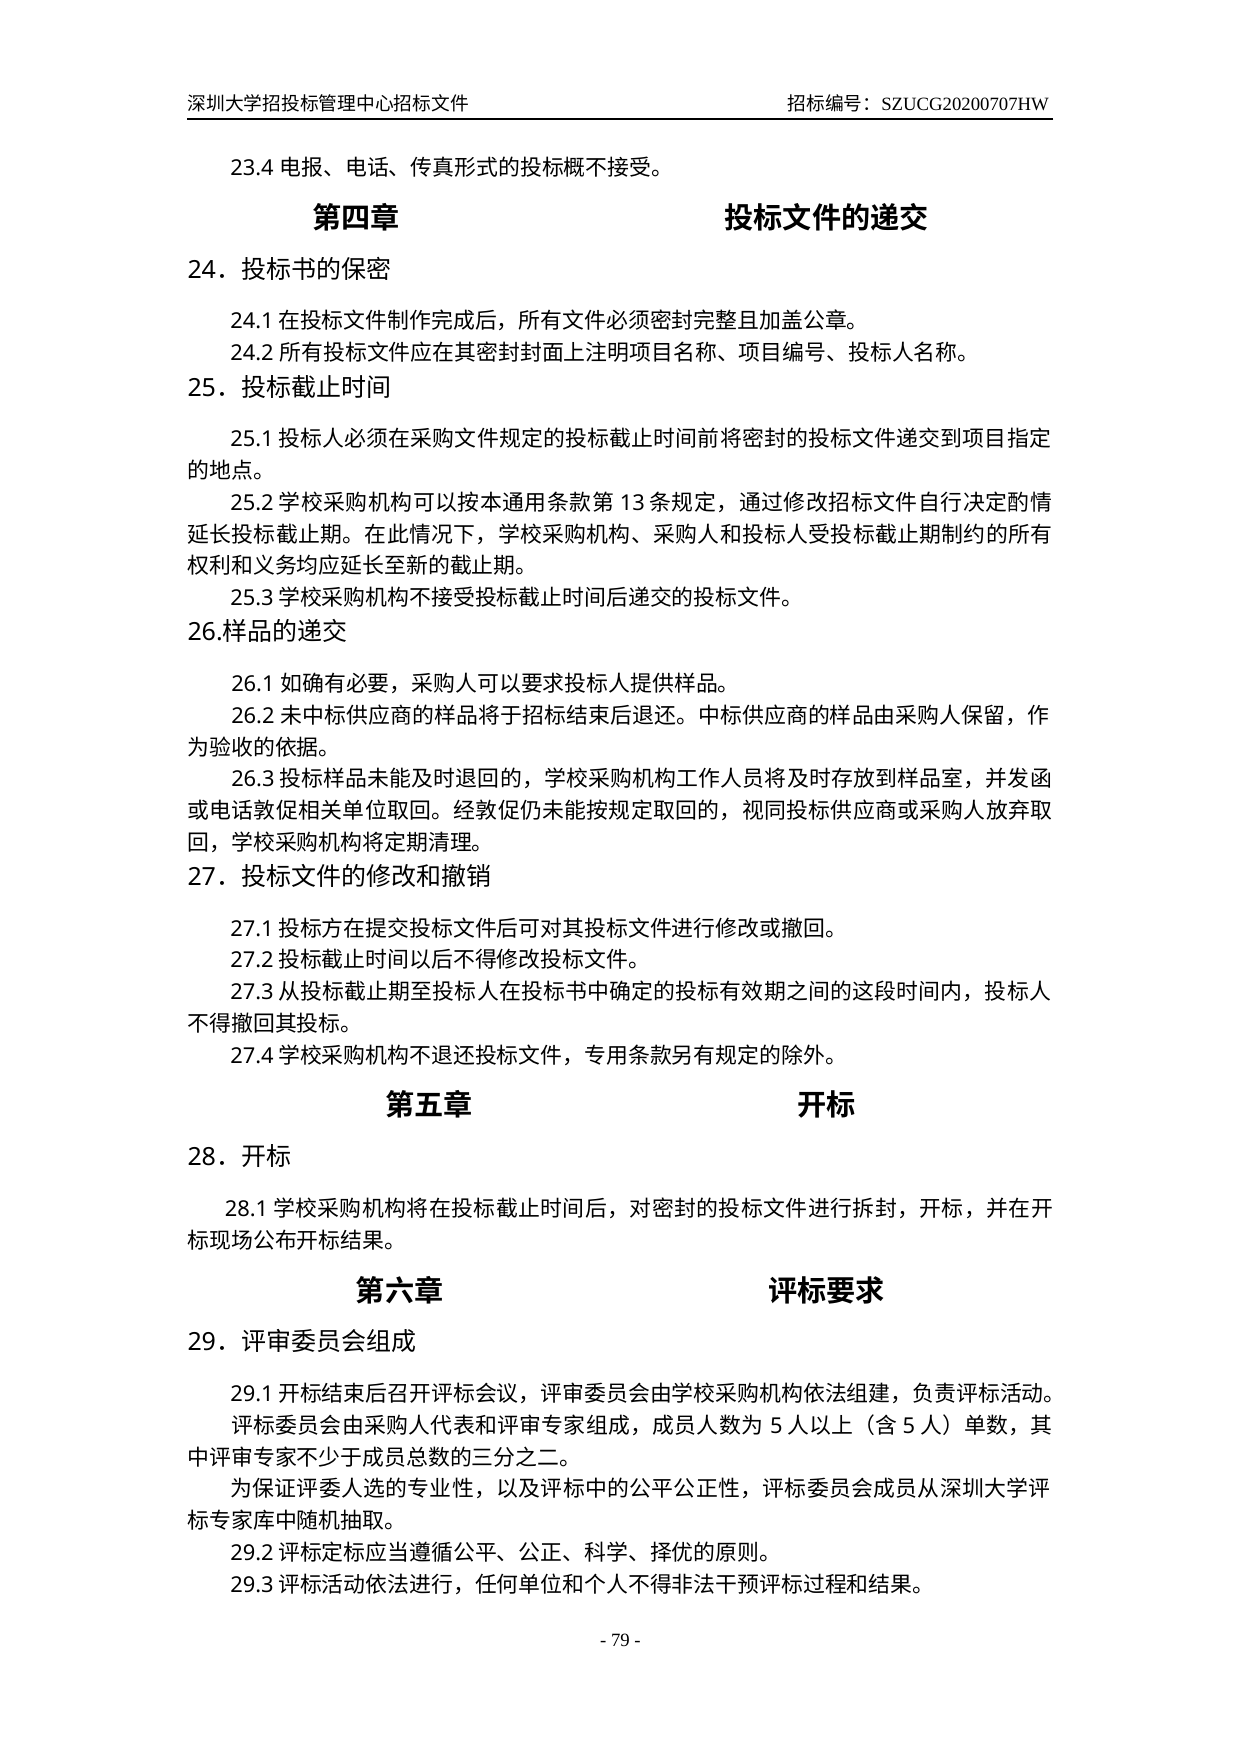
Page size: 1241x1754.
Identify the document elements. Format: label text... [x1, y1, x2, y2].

text 24.1在投标文件制作完成后，所有文件必须密封完整且加盖公章。 [187, 303, 1053, 335]
text 26.3投标样品未能及时退回的，学校采购机构工作人员将及时存放到样品室，并发函或电话敦促相关单位取回。经敦促仍未能按规定取回的，视同投标供应商或采购人放弃取回，学校采购机构将定期清理。 [187, 761, 1053, 856]
text 23.4 电报、电话、传真形式的投标概不接受。 [187, 150, 1053, 182]
text 29.1开标结束后召开评标会议，评审委员会由学校采购机构依法组建，负责评标活动。 [187, 1376, 1053, 1408]
text 28．开标 [187, 1137, 1053, 1173]
text 25．投标截止时间 [187, 367, 1053, 403]
text 29．评审委员会组成 [187, 1322, 1053, 1358]
text 28.1学校采购机构将在投标截止时间后，对密封的投标文件进行拆封，开标，并在开标现场公布开标结果。 [187, 1191, 1053, 1254]
text 26.样品的递交 [187, 612, 1053, 648]
text 评标委员会由采购人代表和评审专家组成，成员人数为5人以上（含5人）单数，其中评审专家不少于成员总数的三分之二。 [187, 1408, 1053, 1471]
text 27.4学校采购机构不退还投标文件，专用条款另有规定的除外。 [187, 1038, 1053, 1069]
text 26.2 未中标供应商的样品将于招标结束后退还。中标供应商的样品由采购人保留，作为验收的依据。 [187, 698, 1053, 761]
text 25.2学校采购机构可以按本通用条款第13条规定，通过修改招标文件自行决定酌情延长投标截止期。在此情况下，学校采购机构、采购人和投标人受投标截止期制约的所有权利和义务均应延长至新的截止期。 [187, 485, 1053, 580]
text 27.1投标方在提交投标文件后可对其投标文件进行修改或撤回。 [187, 911, 1053, 942]
text 29.3评标活动依法进行，任何单位和个人不得非法干预评标过程和结果。 [187, 1567, 1053, 1598]
list 开标 [187, 1082, 1053, 1124]
text 26.1 如确有必要，采购人可以要求投标人提供样品。 [187, 666, 1053, 698]
text 27.2投标截止时间以后不得修改投标文件。 [187, 942, 1053, 974]
text 24.2 所有投标文件应在其密封封面上注明项目名称、项目编号、投标人名称。 [187, 335, 1053, 367]
text 27．投标文件的修改和撤销 [187, 856, 1053, 893]
text 27.3从投标截止期至投标人在投标书中确定的投标有效期之间的这段时间内，投标人不得撤回其投标。 [187, 974, 1053, 1038]
list 投标文件的递交 [187, 194, 1053, 237]
text 24．投标书的保密 [187, 249, 1053, 285]
text 29.2评标定标应当遵循公平、公正、科学、择优的原则。 [187, 1535, 1053, 1567]
text 25.3学校采购机构不接受投标截止时间后递交的投标文件。 [187, 580, 1053, 612]
text 为保证评委人选的专业性，以及评标中的公平公正性，评标委员会成员从深圳大学评标专家库中随机抽取。 [187, 1471, 1053, 1535]
list 评标要求 [187, 1267, 1053, 1309]
text 25.1投标人必须在采购文件规定的投标截止时间前将密封的投标文件递交到项目指定的地点。 [187, 421, 1053, 485]
